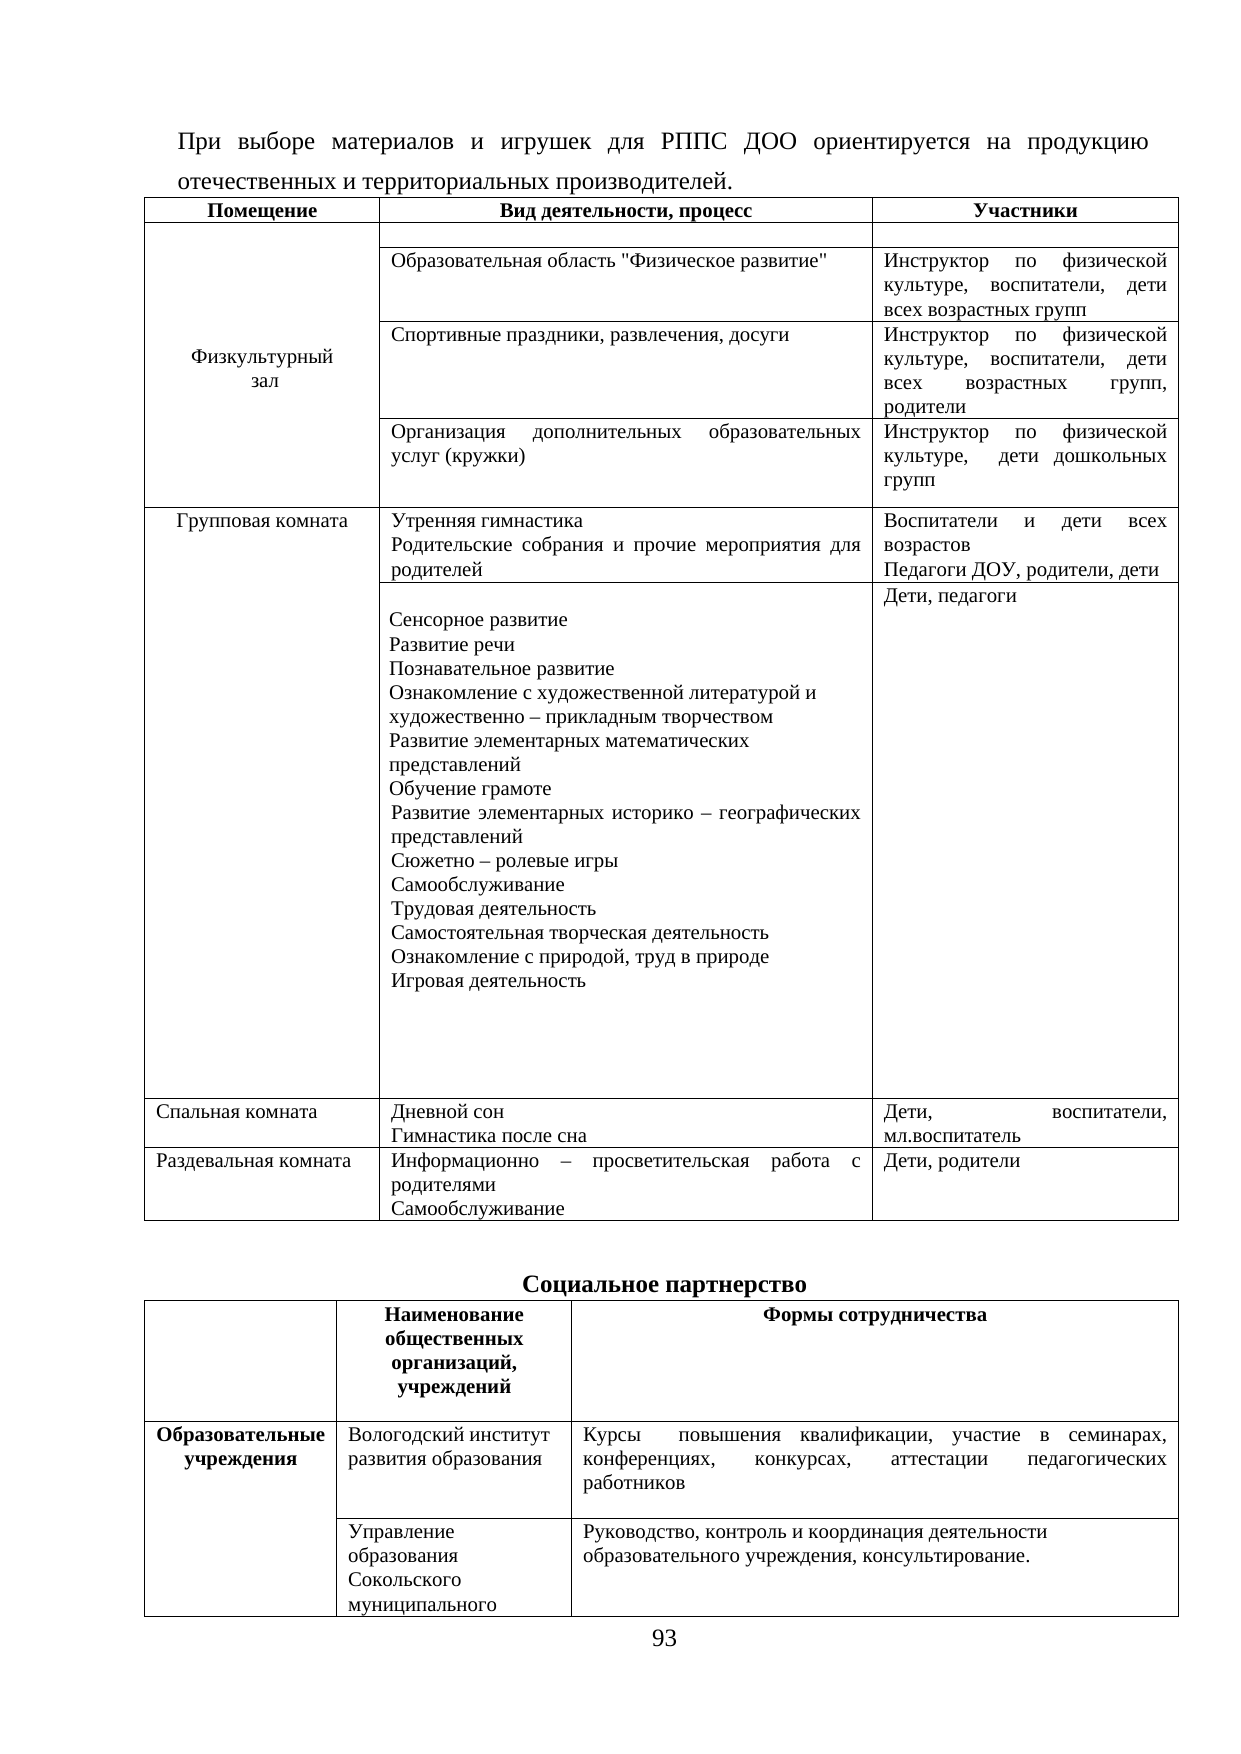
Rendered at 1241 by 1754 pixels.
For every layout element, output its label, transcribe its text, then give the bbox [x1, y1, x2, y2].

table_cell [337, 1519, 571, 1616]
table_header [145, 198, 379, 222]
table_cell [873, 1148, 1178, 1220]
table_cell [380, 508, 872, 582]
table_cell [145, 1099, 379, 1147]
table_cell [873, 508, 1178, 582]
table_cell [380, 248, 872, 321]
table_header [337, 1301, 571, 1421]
text При выборе материалов и игрушек для РППС ДОО ориентируется на продукцию отечественных и территориальных производителей. [177, 118, 1149, 197]
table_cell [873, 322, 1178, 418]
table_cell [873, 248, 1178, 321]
text Социальное партнерство [177, 1261, 1152, 1300]
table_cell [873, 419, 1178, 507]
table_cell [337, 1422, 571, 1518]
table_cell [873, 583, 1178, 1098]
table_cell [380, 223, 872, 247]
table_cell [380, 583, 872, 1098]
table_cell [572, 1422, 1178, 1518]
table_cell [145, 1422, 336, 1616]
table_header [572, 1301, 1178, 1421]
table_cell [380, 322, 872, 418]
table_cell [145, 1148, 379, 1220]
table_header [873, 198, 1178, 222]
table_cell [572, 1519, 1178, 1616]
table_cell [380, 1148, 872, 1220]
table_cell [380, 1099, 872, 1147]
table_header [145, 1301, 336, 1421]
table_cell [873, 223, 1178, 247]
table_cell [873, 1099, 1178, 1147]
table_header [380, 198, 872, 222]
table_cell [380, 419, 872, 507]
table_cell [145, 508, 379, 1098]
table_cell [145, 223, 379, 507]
